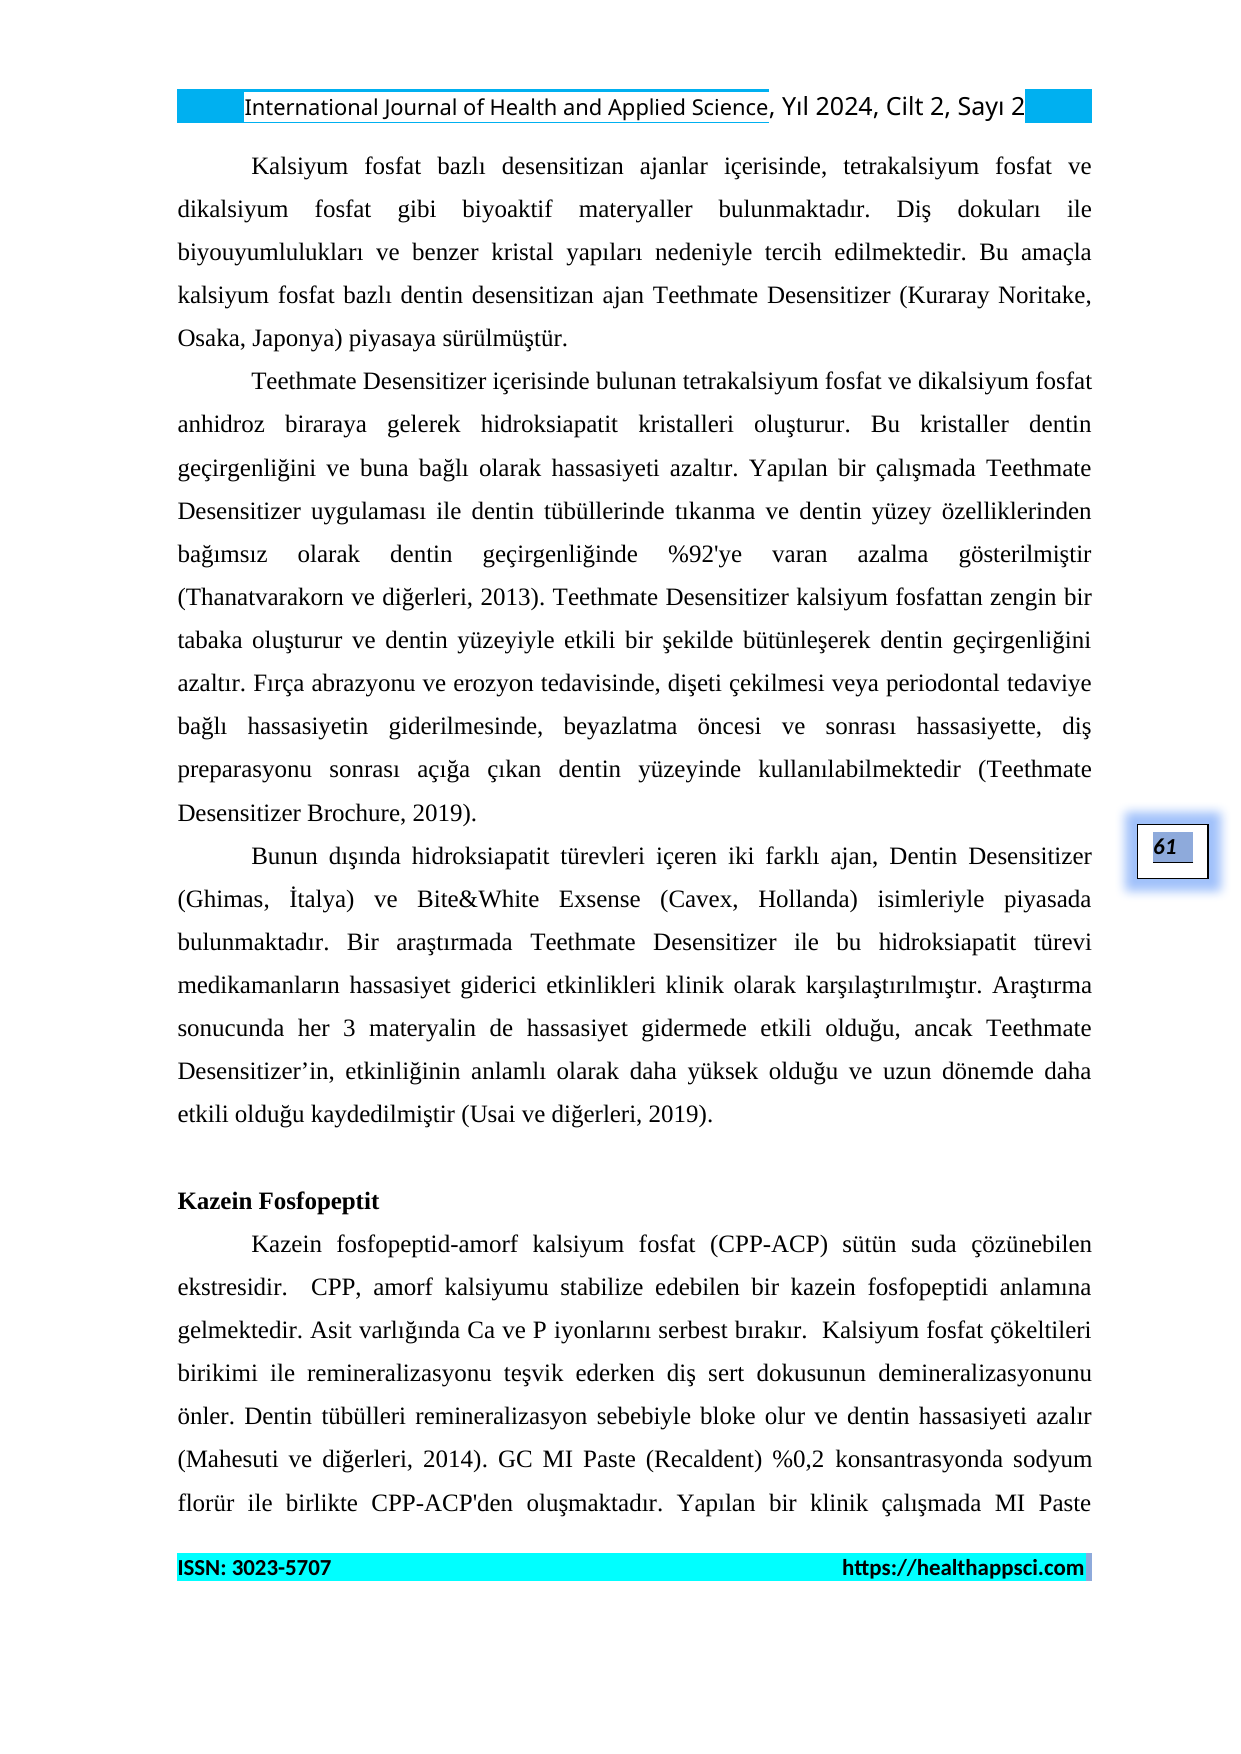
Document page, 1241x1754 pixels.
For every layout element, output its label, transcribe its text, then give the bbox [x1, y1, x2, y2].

text Kazein Fosfopeptit [177, 1186, 1092, 1214]
text Bunun dışında hidroksiapatit türevleri içeren iki farklı ajan, Dentin Desensitizer (Ghimas, İtalya) ve Bite&White Exsense (Cavex, Hollanda) isimleriyle piyasada bulunmaktadır. Bir araştırmada Teethmate Desensitizer ile bu hidroksiapatit türevi medikamanların hassasiyet giderici etkinlikleri klinik olarak karşılaştırılmıştır. Araştırma sonucunda her 3 materyalin de hassasiyet gidermede etkili olduğu, ancak Teethmate Desensitizer’in, etkinliğinin anlamlı olarak daha yüksek olduğu ve uzun dönemde daha etkili olduğu kaydedilmiştir . [177, 841, 1092, 1128]
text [177, 1229, 1092, 1516]
text Teethmate Desensitizer içerisinde bulunan tetrakalsiyum fosfat ve dikalsiyum fosfat anhidroz biraraya gelerek hidroksiapatit kristalleri oluşturur. Bu kristaller dentin geçirgenliğini ve buna bağlı olarak hassasiyeti azaltır. Yapılan bir çalışmada Teethmate Desensitizer uygulaması ile dentin tübüllerinde tıkanma ve dentin yüzey özelliklerinden bağımsız olarak dentin geçirgenliğinde %92'ye varan azalma gösterilmiştir . Teethmate Desensitizer kalsiyum fosfattan zengin bir tabaka oluşturur ve dentin yüzeyiyle etkili bir şekilde bütünleşerek dentin geçirgenliğini azaltır. Fırça abrazyonu ve erozyon tedavisinde, dişeti çekilmesi veya periodontal tedaviye bağlı hassasiyetin giderilmesinde, beyazlatma öncesi ve sonrası hassasiyette, diş preparasyonu sonrası açığa çıkan dentin yüzeyinde kullanılabilmektedir (Teethmate Desensitizer Brochure, 2019). [177, 366, 1092, 826]
text Kalsiyum fosfat bazlı desensitizan ajanlar içerisinde, tetrakalsiyum fosfat ve dikalsiyum fosfat gibi biyoaktif materyaller bulunmaktadır. Diş dokuları ile biyouyumlulukları ve benzer kristal yapıları nedeniyle tercih edilmektedir. Bu amaçla kalsiyum fosfat bazlı dentin desensitizan ajan Teethmate Desensitizer (Kuraray Noritake, Osaka, Japonya) piyasaya sürülmüştür. [177, 151, 1092, 352]
